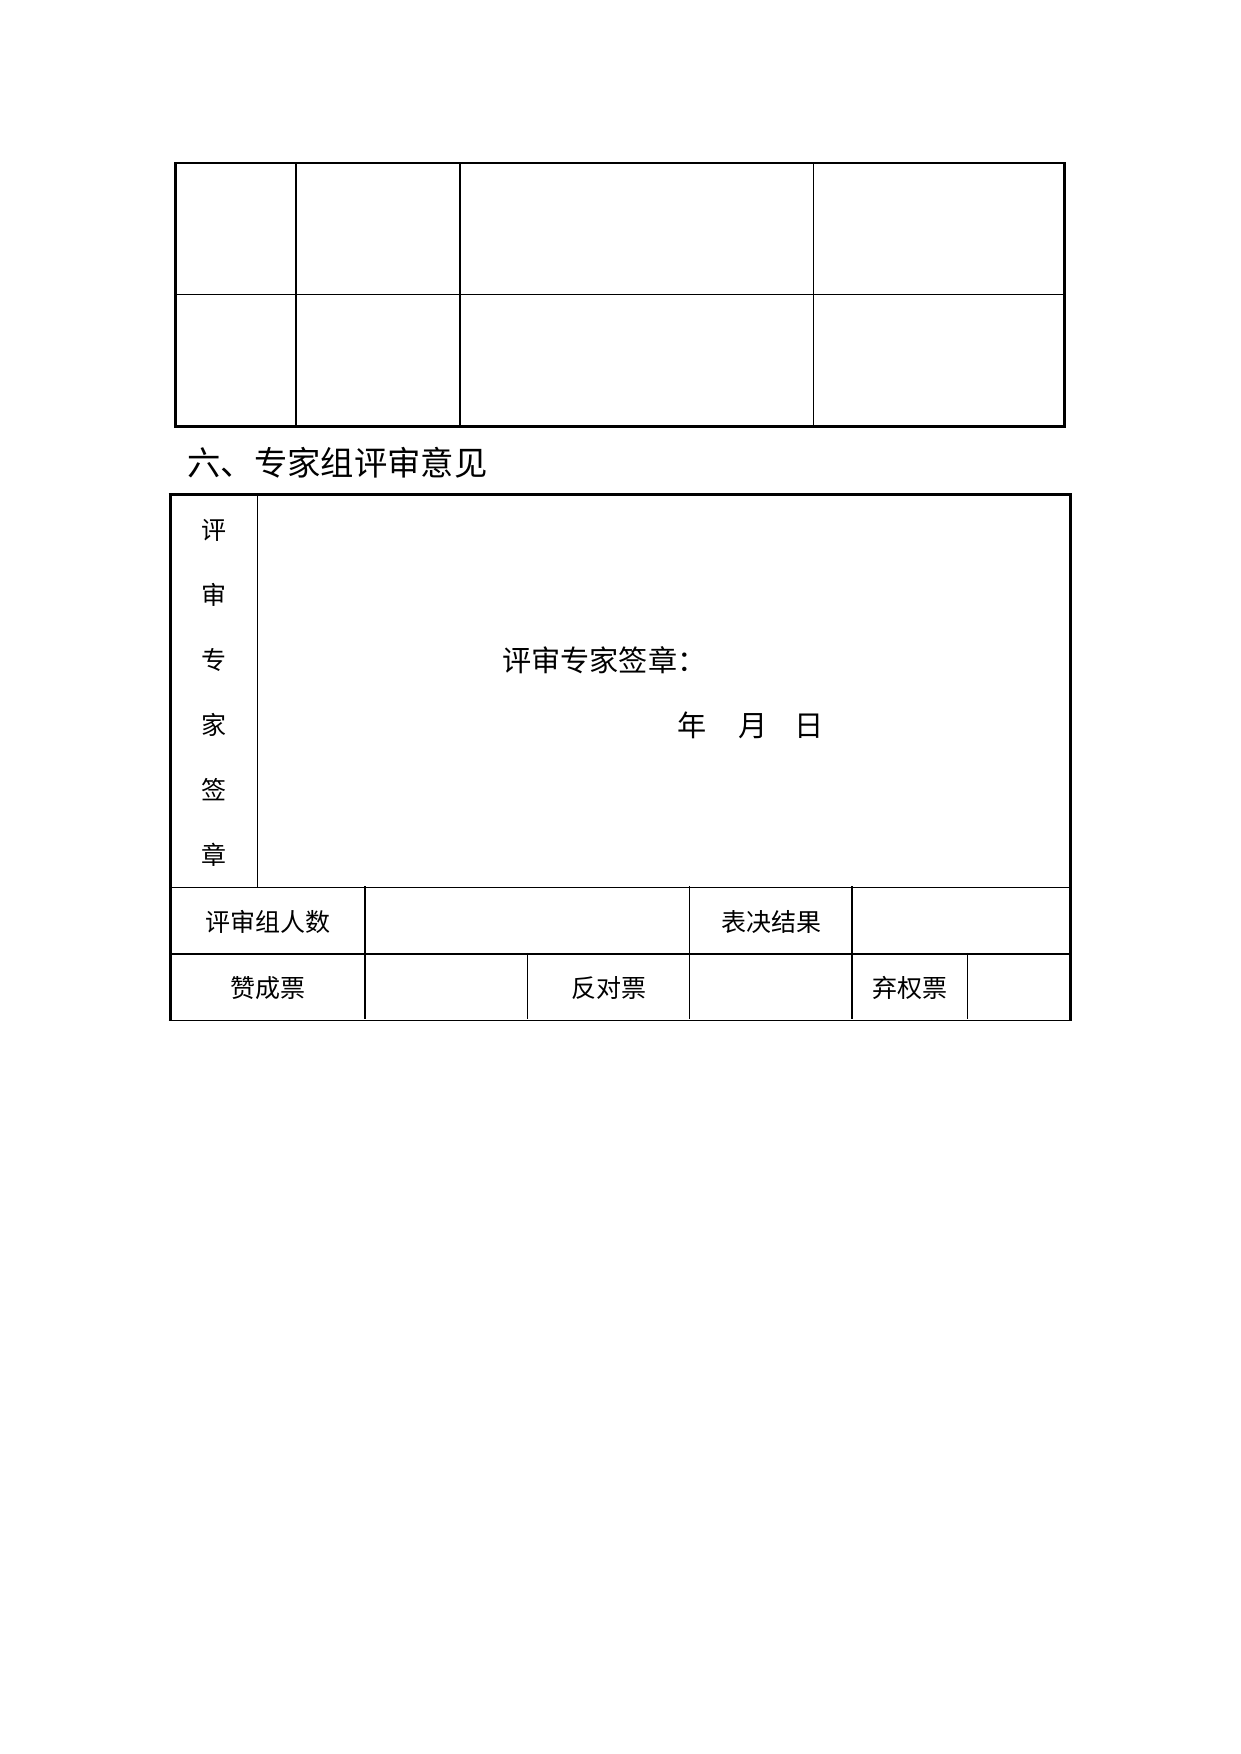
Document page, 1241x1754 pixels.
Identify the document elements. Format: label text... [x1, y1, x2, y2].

table_cell [366, 888, 689, 953]
table_cell [461, 164, 813, 293]
table_header 评 审 专 家 签 章 [172, 496, 257, 886]
table_cell [853, 888, 1069, 953]
table_cell [366, 955, 527, 1019]
table_cell [177, 164, 295, 293]
table_cell 弃权票 [853, 955, 967, 1019]
table_cell 表决结果 [690, 888, 851, 953]
table_cell [814, 164, 1063, 293]
table_cell [814, 295, 1063, 425]
table_cell [297, 295, 459, 425]
table_cell [968, 955, 1069, 1019]
table_cell 赞成票 [172, 955, 364, 1019]
table_cell [297, 164, 459, 293]
table_cell 评审组人数 [172, 888, 364, 953]
table_cell [690, 955, 851, 1019]
table_cell [461, 295, 813, 425]
table_header 评审专家签章： 年 月 日 [258, 496, 1069, 886]
table_cell [177, 295, 295, 425]
text 六、专家组评审意见 [187, 428, 1053, 493]
table_cell 反对票 [528, 955, 689, 1019]
